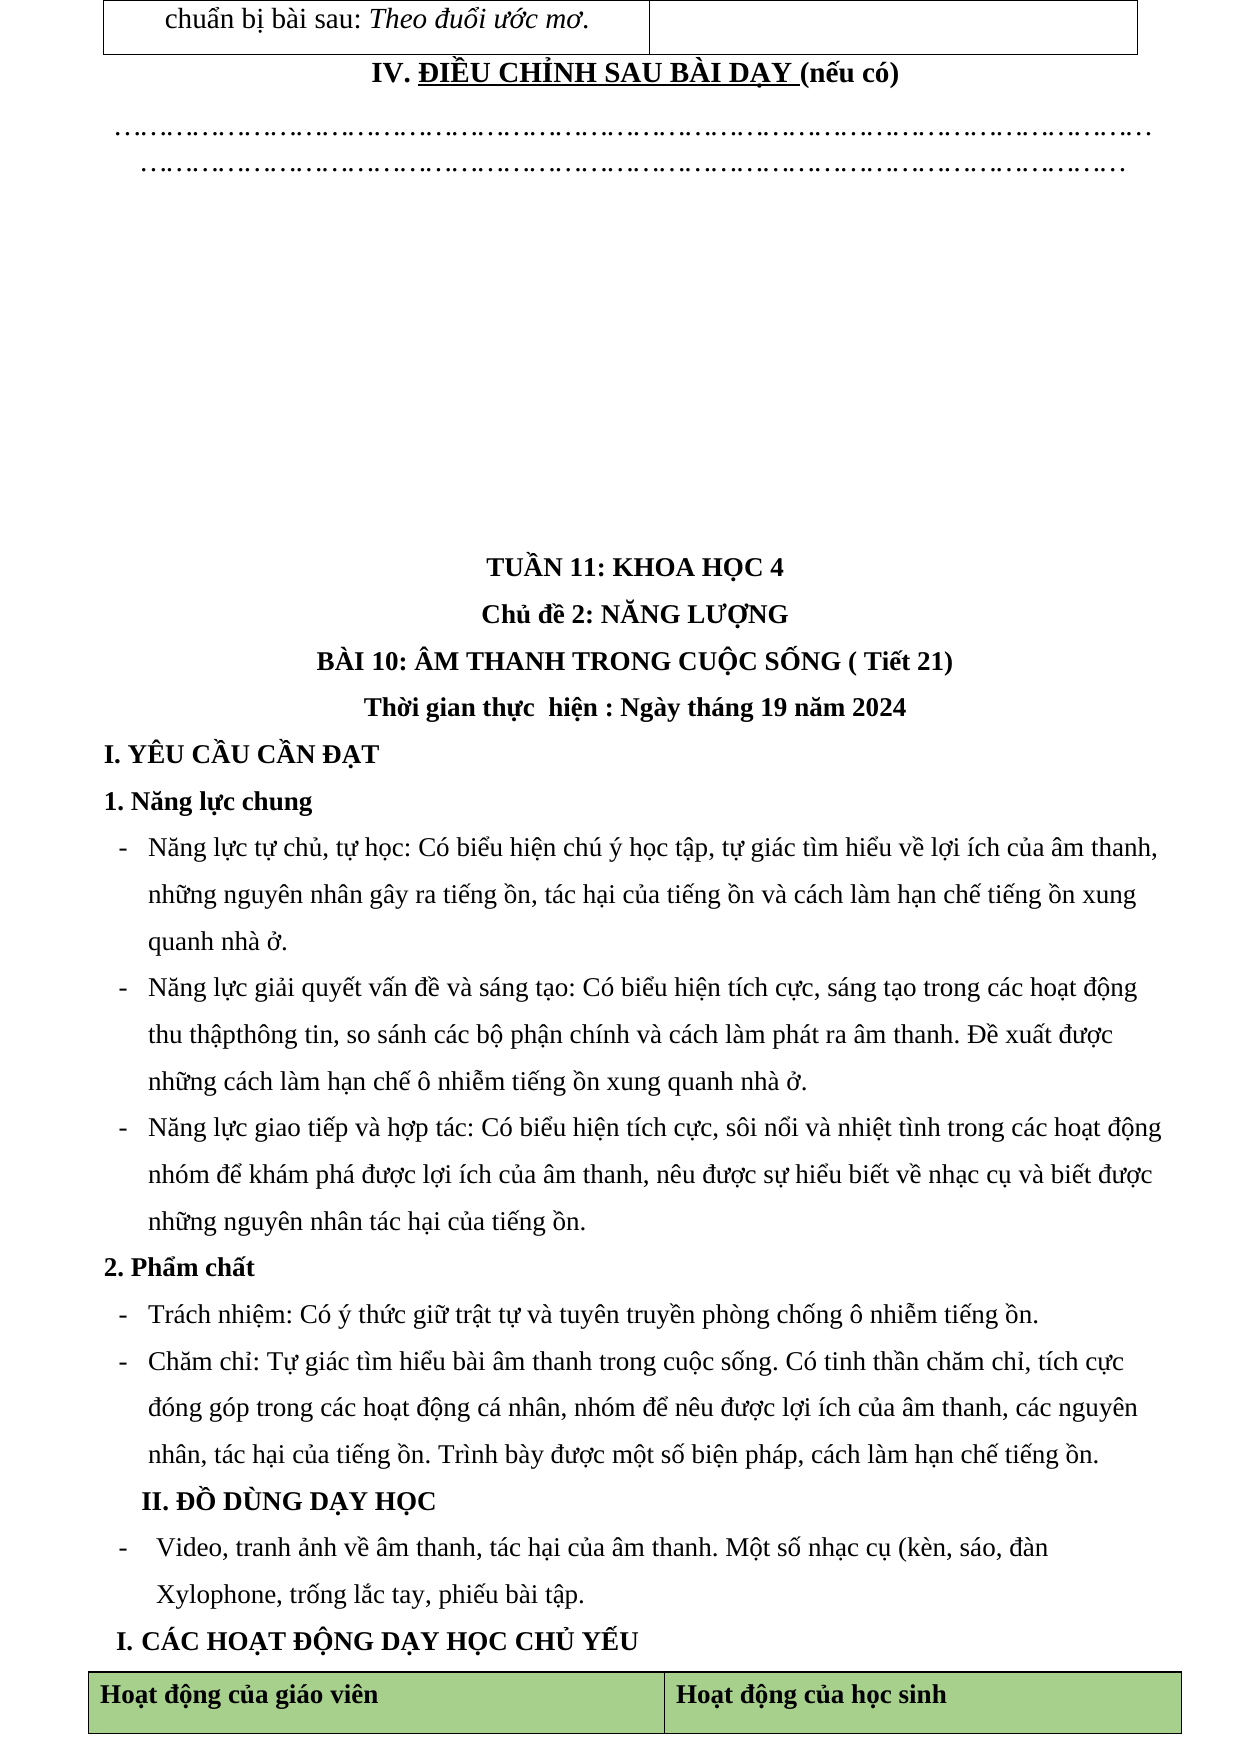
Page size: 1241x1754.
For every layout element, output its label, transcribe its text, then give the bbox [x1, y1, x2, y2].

text ……………………………………………………………………………………………………………………………………………………………………………………………………………… [103, 108, 1167, 177]
table_header Hoạt động của giáo viên [89, 1673, 664, 1733]
text Thời gian thực hiện : Ngày tháng 19 năm 2024 [103, 691, 1167, 722]
list Năng lực giải quyết vấn đề và sáng tạo: Có biểu hiện tích cực, sáng tạo trong các hoạt động thu thậpthông tin, so sánh các bộ phận chính và cách làm phát ra âm thanh. Đề xuất được những cách làm hạn chế ô nhiễm tiếng ồn xung quanh nhà ở. [118, 971, 1167, 1096]
list Trách nhiệm: Có ý thức giữ trật tự và tuyên truyền phòng chống ô nhiễm tiếng ồn. [118, 1298, 1167, 1329]
list II. ĐỒ DÙNG DẠY HỌC [141, 1485, 1167, 1516]
text BÀI 10: ÂM THANH TRONG CUỘC SỐNG ( Tiết 21) [103, 645, 1167, 676]
text 2. Phẩm chất [103, 1251, 1167, 1282]
text 1. Năng lực chung [103, 785, 1167, 816]
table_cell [650, 1, 1137, 54]
list Năng lực tự chủ, tự học: Có biểu hiện chú ý học tập, tự giác tìm hiểu về lợi ích của âm thanh, những nguyên nhân gây ra tiếng ồn, tác hại của tiếng ồn và cách làm hạn chế tiếng ồn xung quanh nhà ở. [118, 831, 1167, 956]
list CÁC HOẠT ĐỘNG DẠY HỌC CHỦ YẾU [133, 1625, 1167, 1656]
list Chăm chỉ: Tự giác tìm hiểu bài âm thanh trong cuộc sống. Có tinh thần chăm chỉ, tích cực đóng góp trong các hoạt động cá nhân, nhóm để nêu được lợi ích của âm thanh, các nguyên nhân, tác hại của tiếng ồn. Trình bày được một số biện pháp, cách làm hạn chế tiếng ồn. [118, 1345, 1167, 1469]
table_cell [104, 1, 649, 54]
list Năng lực giao tiếp và hợp tác: Có biểu hiện tích cực, sôi nổi và nhiệt tình trong các hoạt động nhóm để khám phá được lợi ích của âm thanh, nêu được sự hiểu biết về nhạc cụ và biết được những nguyên nhân tác hại của tiếng ồn. [118, 1111, 1167, 1236]
text Chủ đề 2: NĂNG LƯỢNG [103, 598, 1167, 629]
text I. YÊU CẦU CẦN ĐẠT [103, 738, 1167, 769]
list Video, tranh ảnh về âm thanh, tác hại của âm thanh. Một số nhạc cụ (kèn, sáo, đàn Xylophone, trống lắc tay, phiếu bài tập. [118, 1531, 1167, 1609]
text TUẦN 11: KHOA HỌC 4 [103, 551, 1167, 582]
table_header Hoạt động của học sinh [665, 1673, 1181, 1733]
text IV. ĐIỀU CHỈNH SAU BÀI DẠY (nếu có) [103, 55, 1167, 88]
